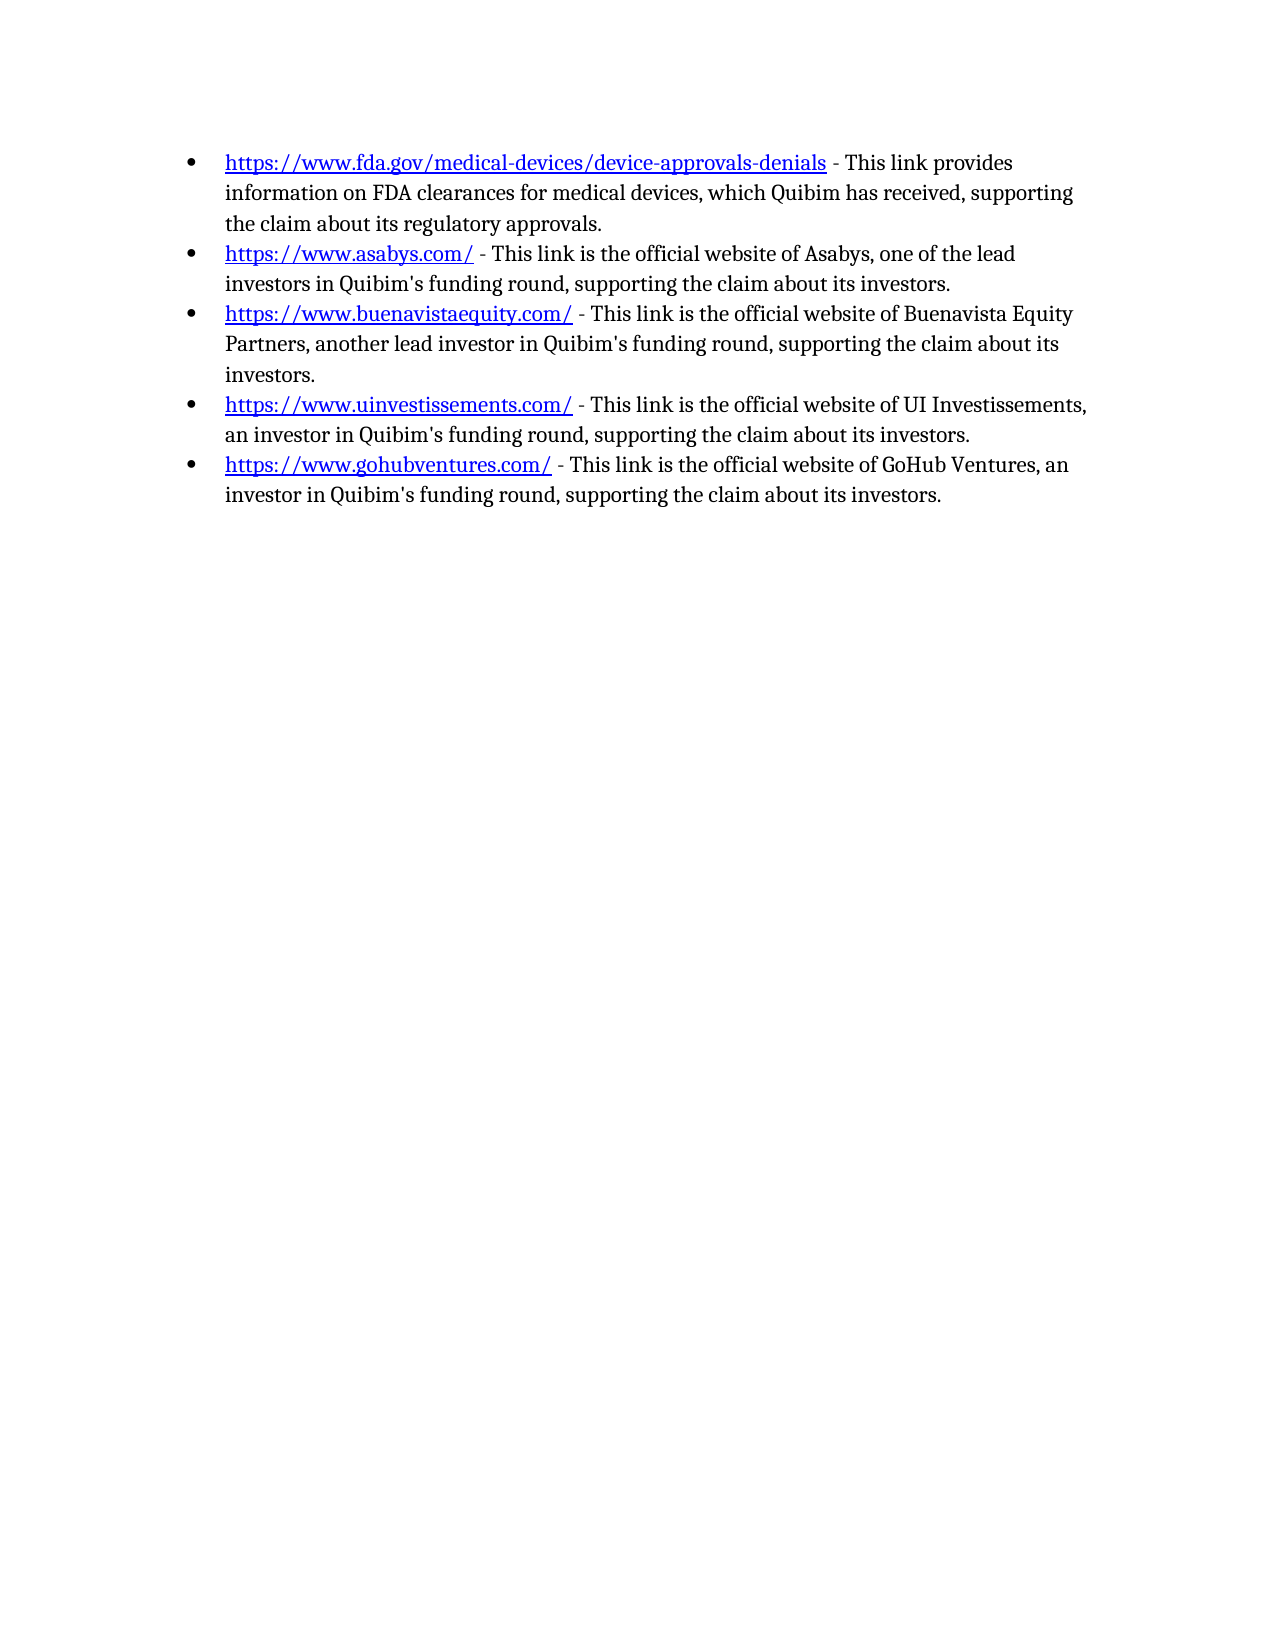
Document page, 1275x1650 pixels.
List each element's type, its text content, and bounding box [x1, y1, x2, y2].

list https://www.buenavistaequity.com/ - This link is the official website of Buenavista Equity Partners, another lead investor in Quibim's funding round, supporting the claim about its investors. [187, 301, 1087, 388]
list https://www.uinvestissements.com/ - This link is the official website of UI Investissements, an investor in Quibim's funding round, supporting the claim about its investors. [187, 392, 1087, 448]
list https://www.gohubventures.com/ - This link is the official website of GoHub Ventures, an investor in Quibim's funding round, supporting the claim about its investors. [187, 452, 1087, 509]
list https://www.asabys.com/ - This link is the official website of Asabys, one of the lead investors in Quibim's funding round, supporting the claim about its investors. [187, 241, 1087, 297]
list https://www.fda.gov/medical-devices/device-approvals-denials - This link provides information on FDA clearances for medical devices, which Quibim has received, supporting the claim about its regulatory approvals. [187, 150, 1087, 237]
